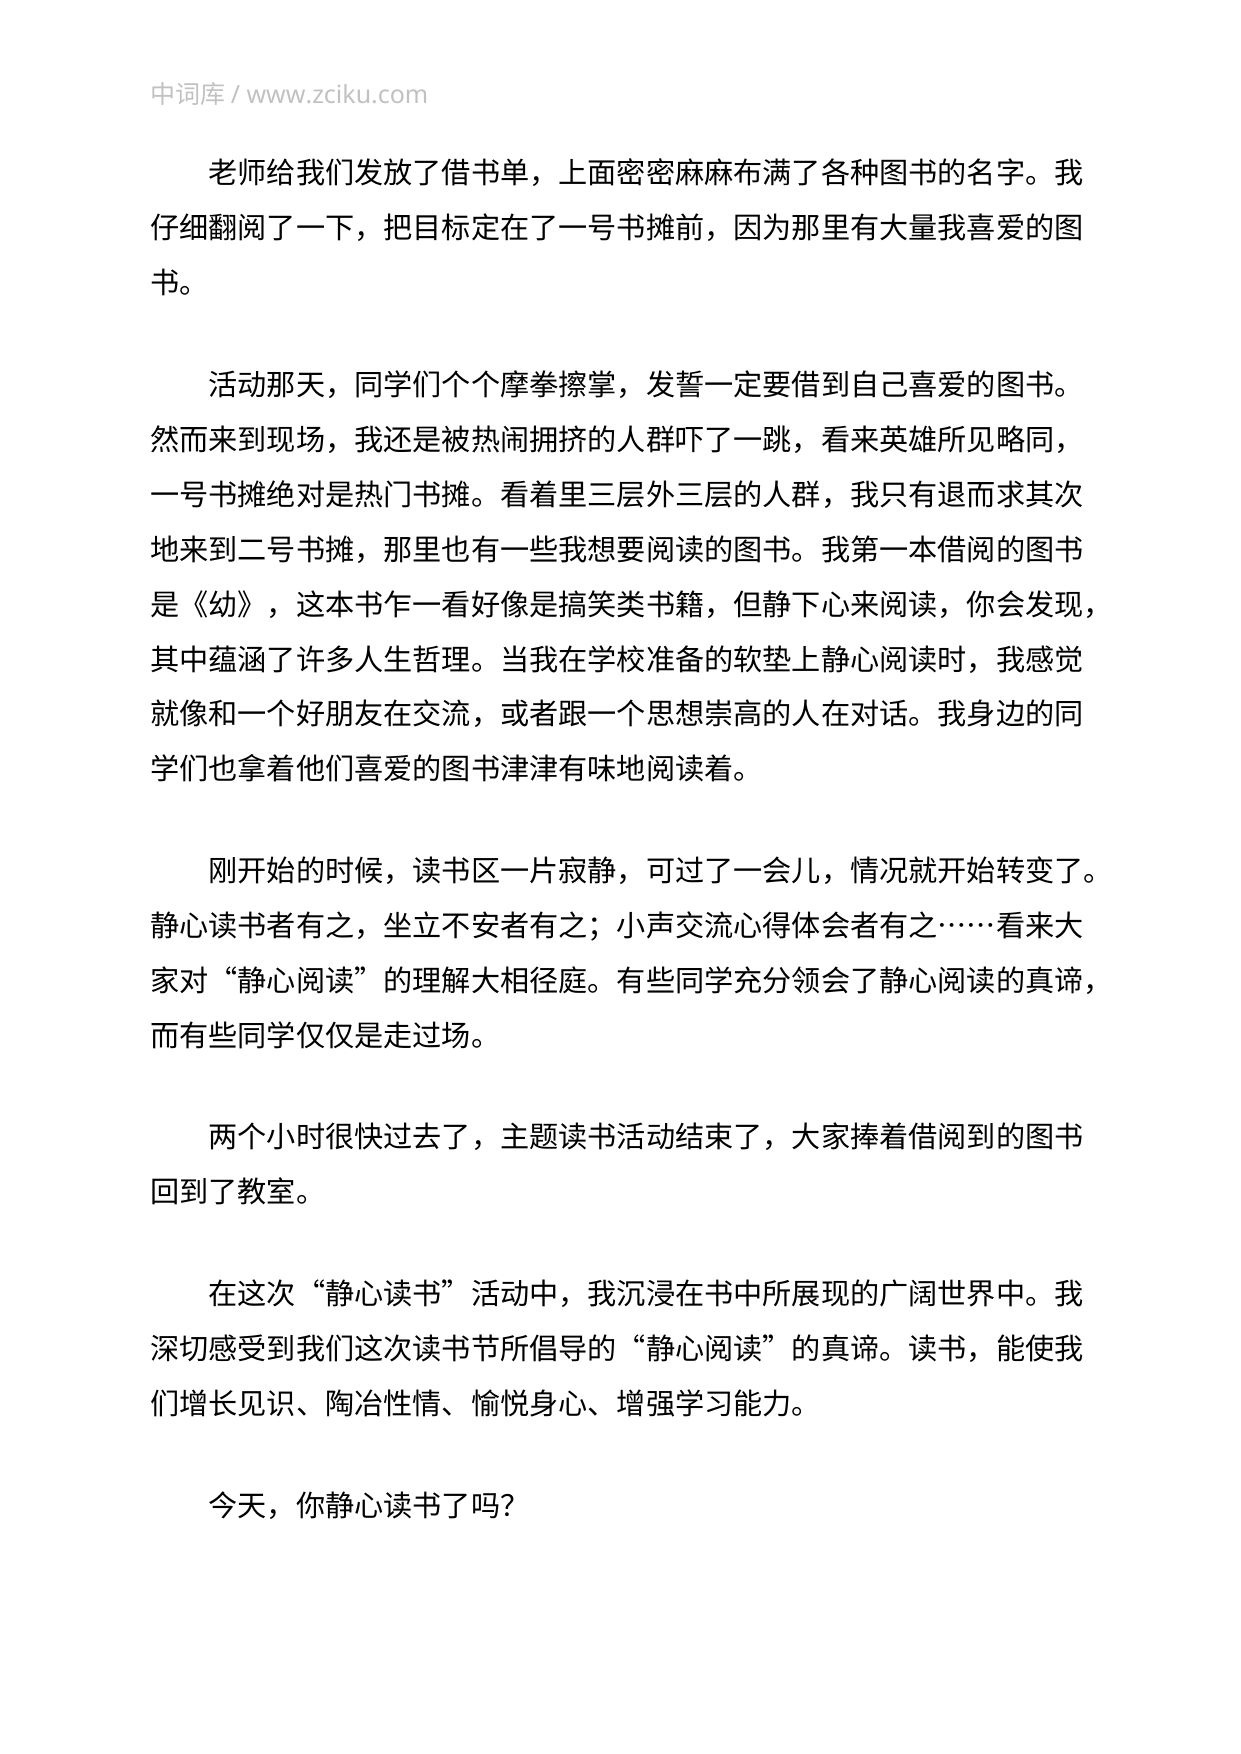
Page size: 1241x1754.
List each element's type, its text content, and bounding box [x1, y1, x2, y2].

text 活动那天，同学们个个摩拳擦掌，发誓一定要借到自己喜爱的图书。然而来到现场，我还是被热闹拥挤的人群吓了一跳，看来英雄所见略同，一号书摊绝对是热门书摊。看着里三层外三层的人群，我只有退而求其次地来到二号书摊，那里也有一些我想要阅读的图书。我第一本借阅的图书是《幼》，这本书乍一看好像是搞笑类书籍，但静下心来阅读，你会发现，其中蕴涵了许多人生哲理。当我在学校准备的软垫上静心阅读时，我感觉就像和一个好朋友在交流，或者跟一个思想崇高的人在对话。我身边的同学们也拿着他们喜爱的图书津津有味地阅读着。 [150, 362, 1090, 788]
text 两个小时很快过去了，主题读书活动结束了，大家捧着借阅到的图书回到了教室。 [150, 1114, 1090, 1211]
text 在这次“静心读书”活动中，我沉浸在书中所展现的广阔世界中。我深切感受到我们这次读书节所倡导的“静心阅读”的真谛。读书，能使我们增长见识、陶冶性情、愉悦身心、增强学习能力。 [150, 1271, 1090, 1423]
text 老师给我们发放了借书单，上面密密麻麻布满了各种图书的名字。我仔细翻阅了一下，把目标定在了一号书摊前，因为那里有大量我喜爱的图书。 [150, 150, 1090, 302]
text 刚开始的时候，读书区一片寂静，可过了一会儿，情况就开始转变了。静心读书者有之，坐立不安者有之；小声交流心得体会者有之……看来大家对“静心阅读”的理解大相径庭。有些同学充分领会了静心阅读的真谛，而有些同学仅仅是走过场。 [150, 848, 1090, 1054]
text 今天，你静心读书了吗？ [150, 1482, 1090, 1524]
